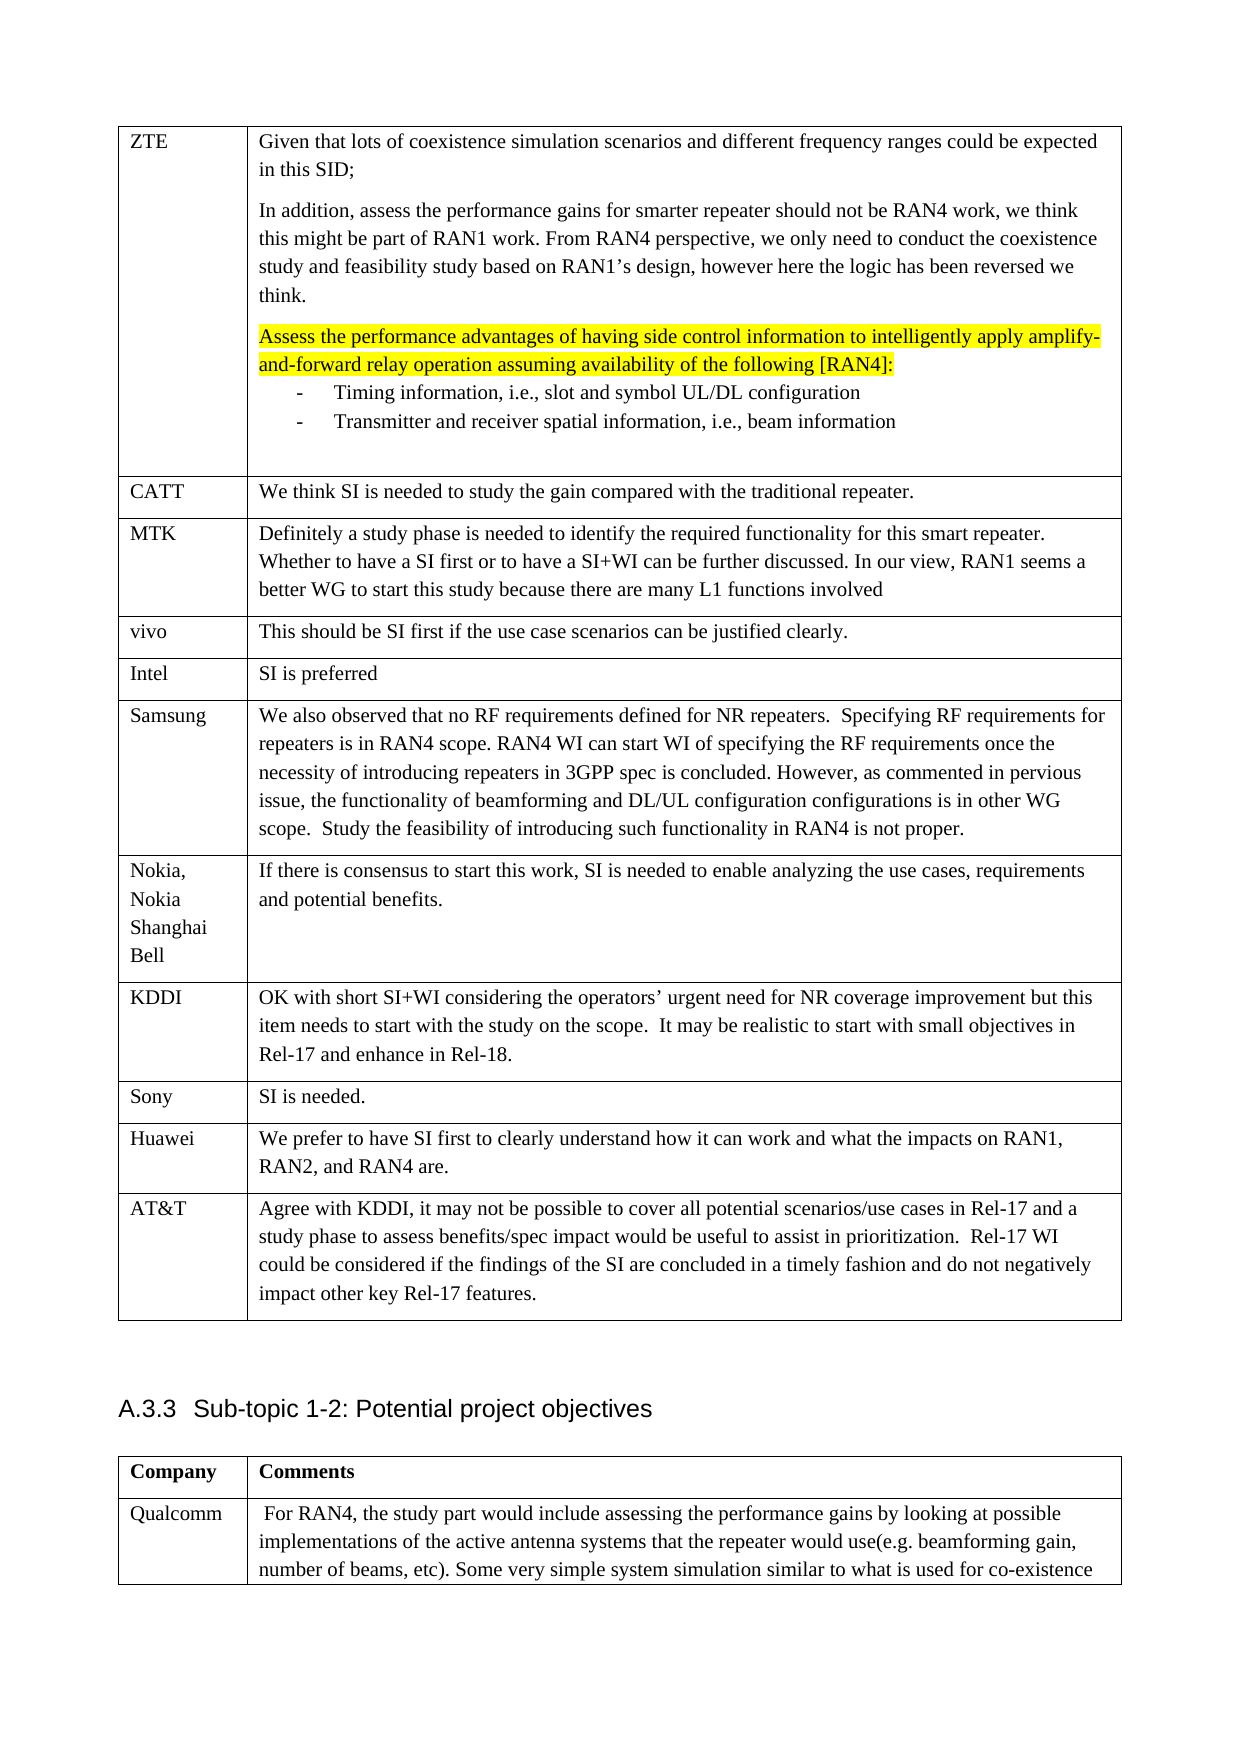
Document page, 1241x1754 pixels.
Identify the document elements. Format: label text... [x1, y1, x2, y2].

table_cell OK with short SI+WI considering the operators’ urgent need for NR coverage improvement but this item needs to start with the study on the scope. It may be realistic to start with small objectives in Rel-17 and enhance in Rel-18. [248, 983, 1121, 1081]
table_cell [248, 1499, 1121, 1583]
table_cell We also observed that no RF requirements defined for NR repeaters. Specifying RF requirements for repeaters is in RAN4 scope. RAN4 WI can start WI of specifying the RF requirements once the necessity of introducing repeaters in 3GPP spec is concluded. However, as commented in pervious issue, the functionality of beamforming and DL/UL configuration configurations is in other WG scope. Study the feasibility of introducing such functionality in RAN4 is not proper. [248, 701, 1121, 855]
table_cell CATT [119, 477, 247, 518]
table_cell Qualcomm [119, 1499, 247, 1583]
table_cell Intel [119, 659, 247, 700]
table_cell Huawei [119, 1124, 247, 1193]
table_cell MTK [119, 519, 247, 616]
subtitle A.3.3 Sub-topic 1-2: Potential project objectives [118, 1380, 1122, 1437]
table_cell We think SI is needed to study the gain compared with the traditional repeater. [248, 477, 1121, 518]
table_cell Definitely a study phase is needed to identify the required functionality for this smart repeater. Whether to have a SI first or to have a SI+WI can be further discussed. In our view, RAN1 seems a better WG to start this study because there are many L1 functions involved [248, 519, 1121, 616]
table_cell This should be SI first if the use case scenarios can be justified clearly. [248, 617, 1121, 658]
table_cell Samsung [119, 701, 247, 855]
table_cell vivo [119, 617, 247, 658]
table_cell We prefer to have SI first to clearly understand how it can work and what the impacts on RAN1, RAN2, and RAN4 are. [248, 1124, 1121, 1193]
table_cell AT&T [119, 1194, 247, 1319]
table_cell SI is needed. [248, 1082, 1121, 1122]
table_cell SI is preferred [248, 659, 1121, 700]
table_cell Agree with KDDI, it may not be possible to cover all potential scenarios/use cases in Rel-17 and a study phase to assess benefits/spec impact would be useful to assist in prioritization. Rel-17 WI could be considered if the findings of the SI are concluded in a timely fashion and do not negatively impact other key Rel-17 features. [248, 1194, 1121, 1319]
table_cell If there is consensus to start this work, SI is needed to enable analyzing the use cases, requirements and potential benefits. [248, 856, 1121, 982]
table_cell Sony [119, 1082, 247, 1122]
table_cell KDDI [119, 983, 247, 1081]
table_header Company [119, 1457, 247, 1497]
table_cell Given that lots of coexistence simulation scenarios and different frequency ranges could be expected in this SID; In addition, assess the performance gains for smarter repeater should not be RAN4 work, we think this might be part of RAN1 work. From RAN4 perspective, we only need to conduct the coexistence study and feasibility study based on RAN1’s design, however here the logic has been reversed we think. Assess the performance advantages of having side control information to intelligently apply amplify-and-forward relay operation assuming availability of the following [RAN4]: Timing information, i.e., slot and symbol UL/DL configuration Transmitter and receiver spatial information, i.e., beam information [248, 127, 1121, 476]
table_cell Nokia, Nokia Shanghai Bell [119, 856, 247, 982]
table_cell ZTE [119, 127, 247, 476]
table_header Comments [248, 1457, 1121, 1497]
